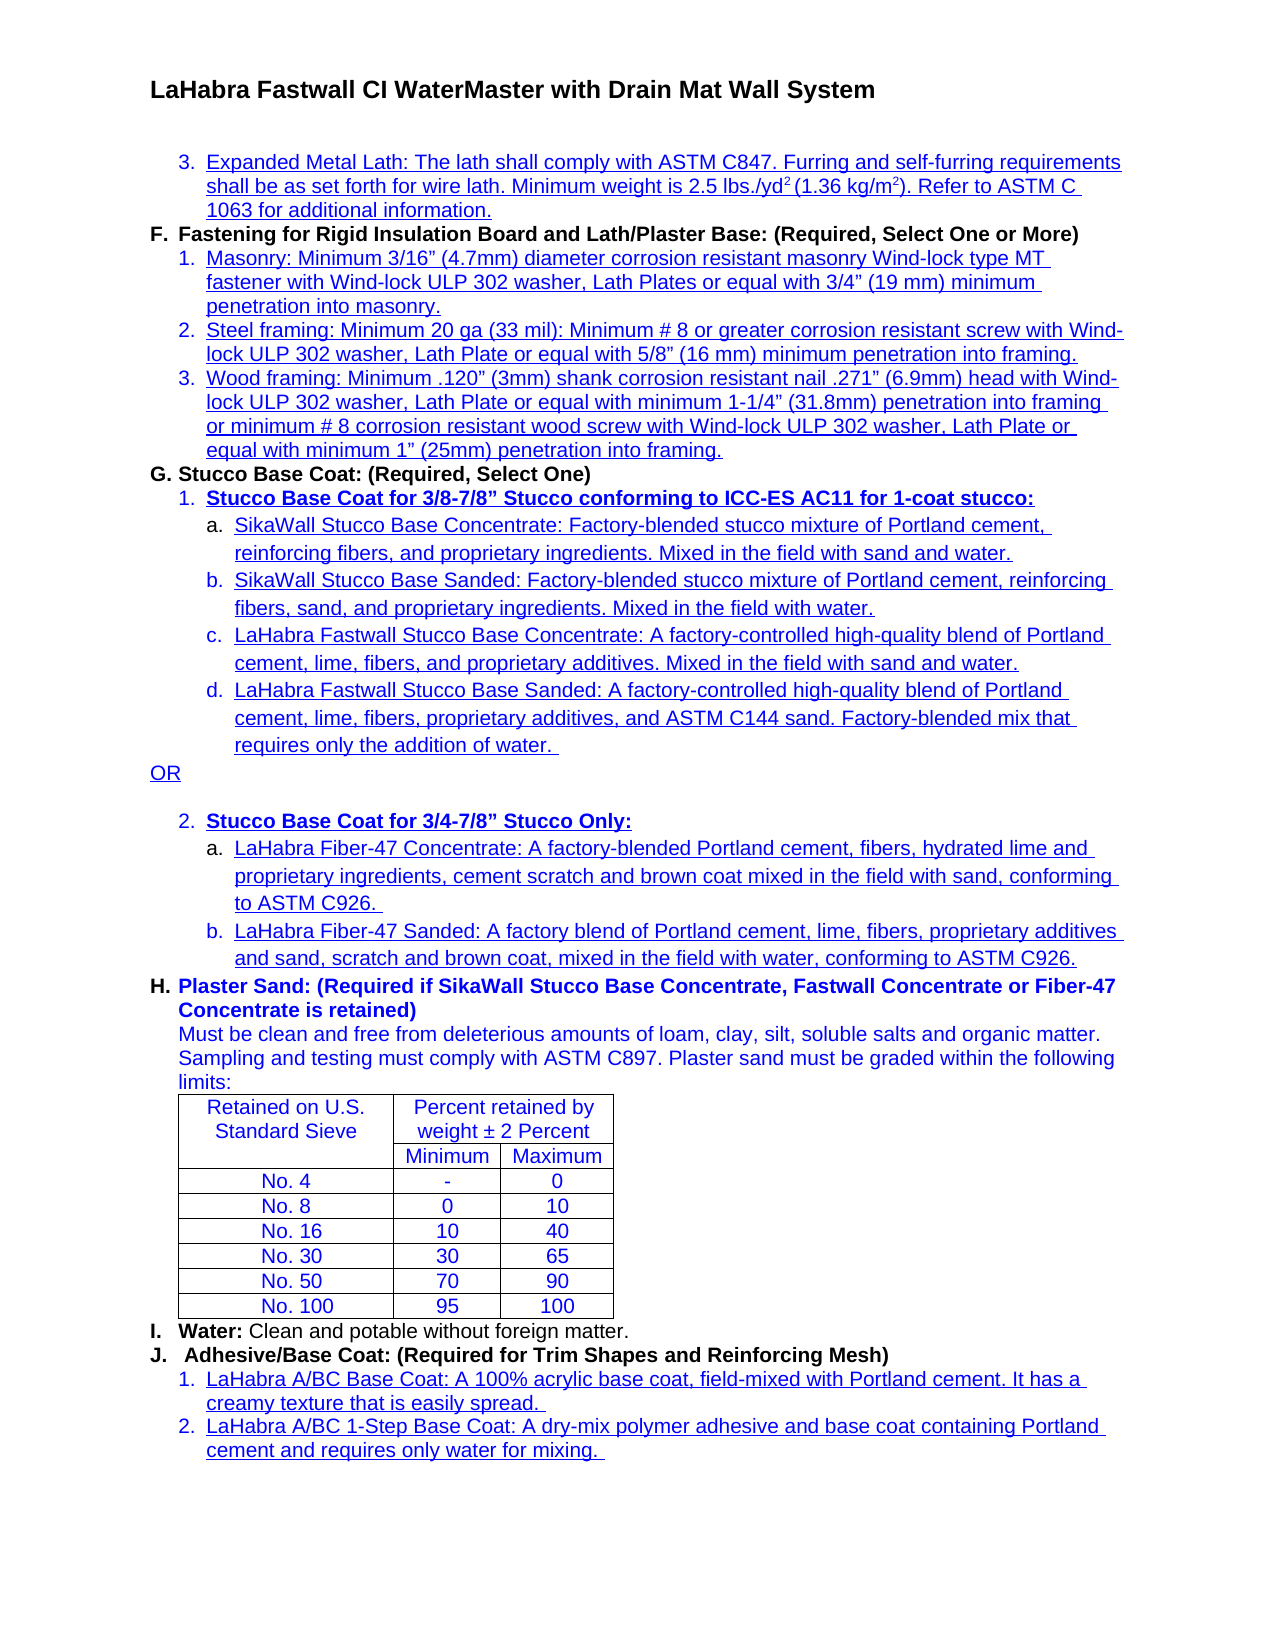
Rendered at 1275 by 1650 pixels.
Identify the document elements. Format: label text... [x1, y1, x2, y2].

table_cell No. 8 [179, 1194, 393, 1217]
list LaHabra Fastwall Stucco Base Concentrate: A factory-controlled high-quality blend of Portland cement, lime, fibers, and proprietary additives. Mixed in the field with sand and water. [206, 623, 1125, 674]
list Fastening for Rigid Insulation Board and Lath/Plaster Base: (Required, Select One or More) [150, 222, 1125, 246]
table_cell 95 [394, 1294, 500, 1317]
list LaHabra Fiber-47 Concentrate: A factory-blended Portland cement, fibers, hydrated lime and proprietary ingredients, cement scratch and brown coat mixed in the field with sand, conforming to ASTM C926. [206, 836, 1125, 915]
table_cell No. 100 [179, 1294, 393, 1317]
list Stucco Base Coat: (Required, Select One) [150, 461, 1125, 485]
table_cell 100 [501, 1294, 613, 1317]
list Expanded Metal Lath: The lath shall comply with ASTM C847. Furring and self-furring requirements shall be as set forth for wire lath. Minimum weight is 2.5 lbs./yd2 (1.36 kg/m2). Refer to ASTM C 1063 for additional information. [178, 150, 1125, 222]
list LaHabra A/BC Base Coat: A 100% acrylic base coat, field-mixed with Portland cement. It has a creamy texture that is easily spread. [178, 1366, 1125, 1414]
table_header Percent retained by weight ± 2 Percent [394, 1095, 613, 1142]
list SikaWall Stucco Base Sanded: Factory-blended stucco mixture of Portland cement, reinforcing fibers, sand, and proprietary ingredients. Mixed in the field with water. [206, 568, 1125, 619]
list Water: Clean and potable without foreign matter. [150, 1318, 1125, 1342]
table_cell 0 [394, 1194, 500, 1217]
list Stucco Base Coat for 3/8-7/8” Stucco conforming to ICC-ES AC11 for 1-coat stucco: [178, 485, 1125, 509]
table_cell 30 [394, 1244, 500, 1267]
table_cell Minimum [394, 1144, 500, 1167]
list Wood framing: Minimum .120” (3mm) shank corrosion resistant nail .271” (6.9mm) head with Wind-lock ULP 302 washer, Lath Plate or equal with minimum 1-1/4” (31.8mm) penetration into framing or minimum # 8 corrosion resistant wood screw with Wind-lock ULP 302 washer, Lath Plate or equal with minimum 1” (25mm) penetration into framing. [178, 366, 1125, 461]
list LaHabra A/BC 1-Step Base Coat: A dry-mix polymer adhesive and base coat containing Portland cement and requires only water for mixing. [178, 1414, 1125, 1462]
text Must be clean and free from deleterious amounts of loam, clay, silt, soluble salts and organic matter. Sampling and testing must comply with ASTM C897. Plaster sand must be graded within the following limits: [178, 1022, 1125, 1093]
table_cell No. 30 [179, 1244, 393, 1267]
table_cell No. 50 [179, 1269, 393, 1292]
table_cell No. 16 [179, 1219, 393, 1242]
list LaHabra Fiber-47 Sanded: A factory blend of Portland cement, lime, fibers, proprietary additives and sand, scratch and brown coat, mixed in the field with water, conforming to ASTM C926. [206, 919, 1125, 970]
table_cell No. 4 [179, 1169, 393, 1192]
table_cell 0 [501, 1169, 613, 1192]
list Steel framing: Minimum 20 ga (33 mil): Minimum # 8 or greater corrosion resistant screw with Wind-lock ULP 302 washer, Lath Plate or equal with 5/8” (16 mm) minimum penetration into framing. [178, 318, 1125, 366]
table_header Retained on U.S. Standard Sieve [179, 1095, 393, 1167]
table_cell Maximum [501, 1144, 613, 1167]
list Masonry: Minimum 3/16” (4.7mm) diameter corrosion resistant masonry Wind-lock type MT fastener with Wind-lock ULP 302 washer, Lath Plates or equal with 3/4” (19 mm) minimum penetration into masonry. [178, 246, 1125, 318]
list Stucco Base Coat for 3/4-7/8” Stucco Only: [178, 809, 1125, 833]
list Adhesive/Base Coat: (Required for Trim Shapes and Reinforcing Mesh) [150, 1342, 1125, 1366]
table_cell 10 [394, 1219, 500, 1242]
table_cell 40 [501, 1219, 613, 1242]
text OR [150, 760, 1125, 784]
table_cell - [394, 1169, 500, 1192]
table_cell 10 [501, 1194, 613, 1217]
table_cell 90 [501, 1269, 613, 1292]
list Plaster Sand: (Required if SikaWall Stucco Base Concentrate, Fastwall Concentrate or Fiber-47 Concentrate is retained) [150, 974, 1125, 1022]
table_cell 65 [501, 1244, 613, 1267]
list LaHabra Fastwall Stucco Base Sanded: A factory-controlled high-quality blend of Portland cement, lime, fibers, proprietary additives, and ASTM C144 sand. Factory-blended mix that requires only the addition of water. [206, 678, 1125, 757]
list SikaWall Stucco Base Concentrate: Factory-blended stucco mixture of Portland cement, reinforcing fibers, and proprietary ingredients. Mixed in the field with sand and water. [206, 513, 1125, 564]
table_cell 70 [394, 1269, 500, 1292]
